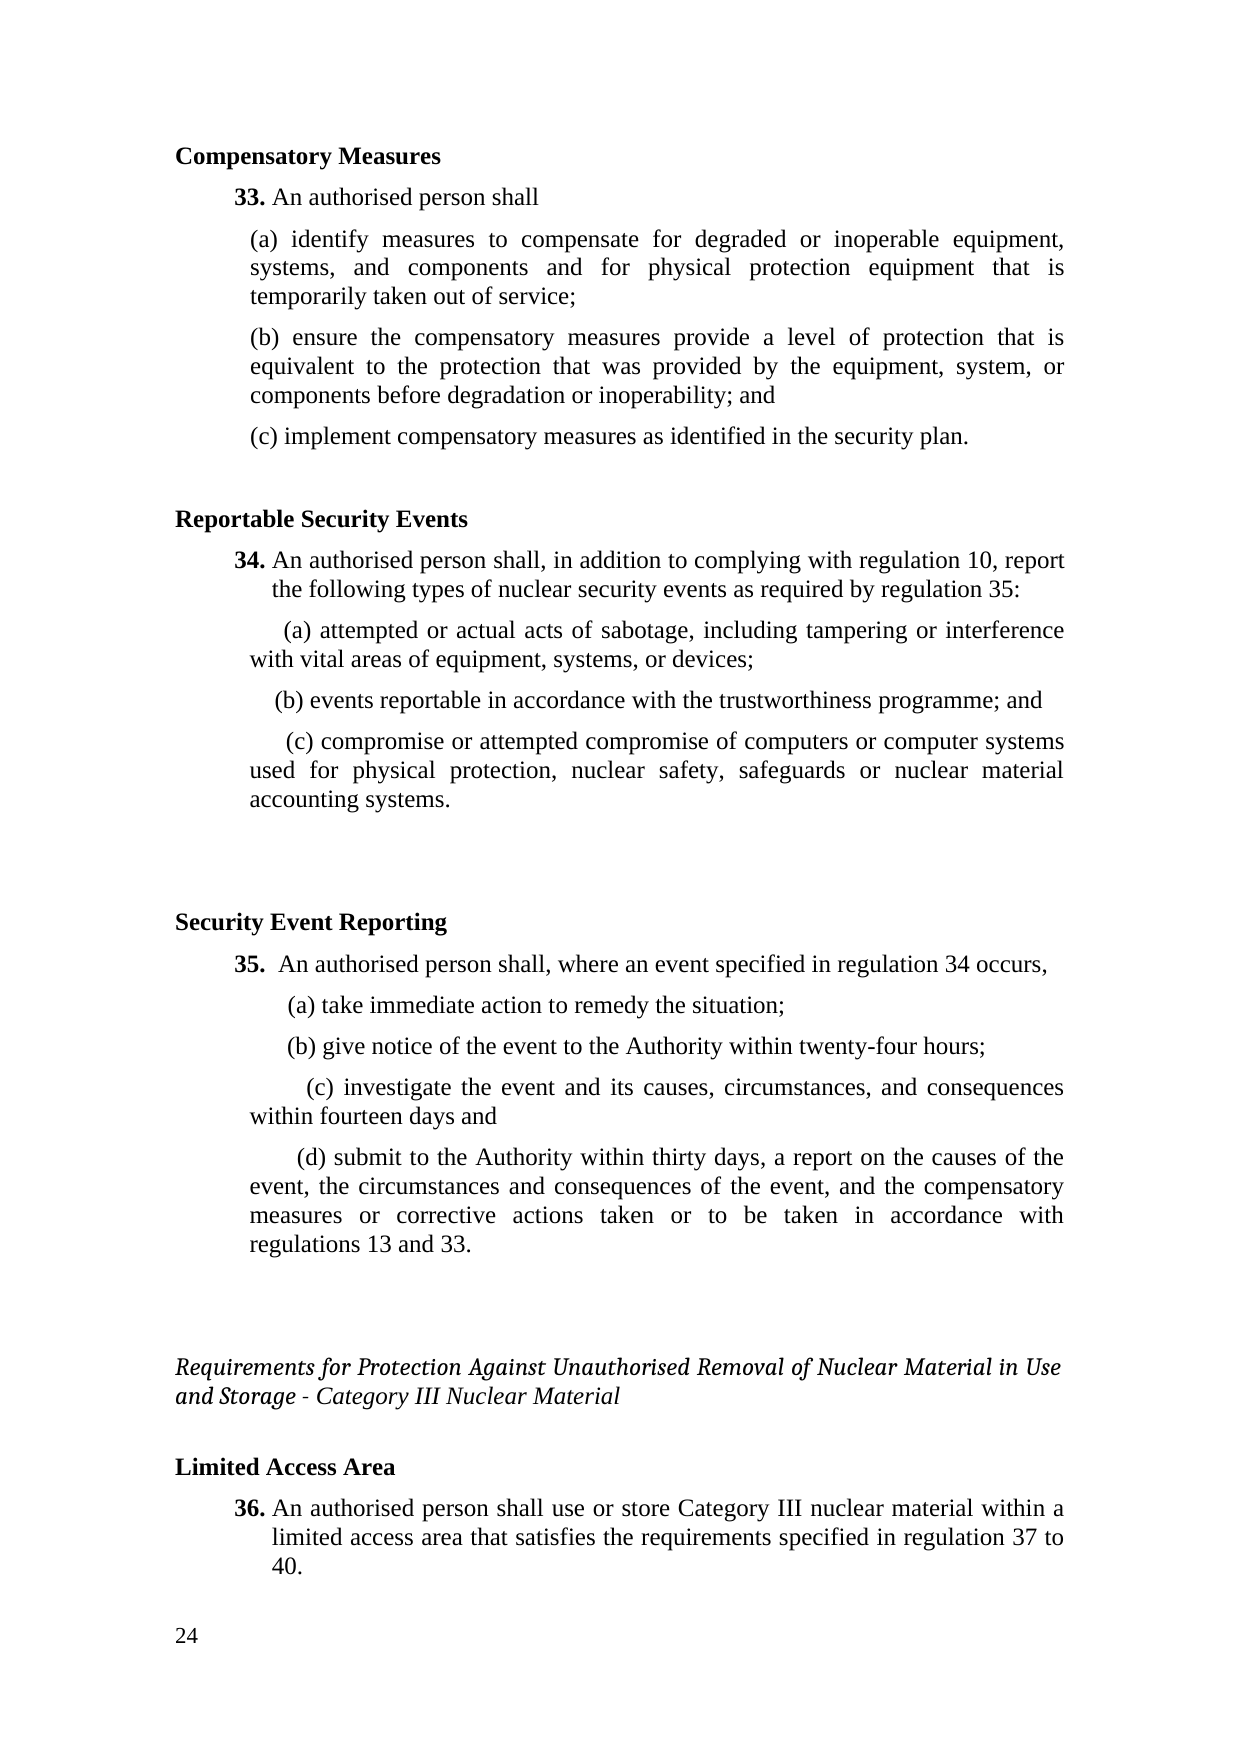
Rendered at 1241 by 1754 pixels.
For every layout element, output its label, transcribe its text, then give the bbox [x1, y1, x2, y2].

text (a) identify measures to compensate for degraded or inoperable equipment, systems, and components and for physical protection equipment that is temporarily taken out of service; [250, 224, 1065, 310]
list (c) investigate the event and its causes, circumstances, and consequences within fourteen days and [249, 1072, 1065, 1130]
list An authorised person shall, where an event specified in regulation 34 occurs, [234, 949, 1065, 977]
list (a) take immediate action to remedy the situation; [250, 990, 1065, 1019]
text (b) ensure the compensatory measures provide a level of protection that is equivalent to the protection that was provided by the equipment, system, or components before degradation or inoperability; and [250, 322, 1065, 409]
list An authorised person shall use or store Category III nuclear material within a limited access area that satisfies the requirements specified in regulation 37 to 40. [234, 1493, 1065, 1579]
list (d) submit to the Authority within thirty days, a report on the causes of the event, the circumstances and consequences of the event, and the compensatory measures or corrective actions taken or to be taken in accordance with regulations 13 and 33. [249, 1142, 1065, 1257]
subtitle Security Event Reporting [175, 907, 1065, 936]
list (a) attempted or actual acts of sabotage, including tampering or interference with vital areas of equipment, systems, or devices; [249, 615, 1065, 672]
list An authorised person shall [234, 182, 1065, 211]
subtitle Reportable Security Events [175, 504, 1065, 532]
list (b) events reportable in accordance with the trustworthiness programme; and [249, 685, 1065, 714]
list (c) compromise or attempted compromise of computers or computer systems used for physical protection, nuclear safety, safeguards or nuclear material accounting systems. [249, 726, 1065, 812]
list (b) give notice of the event to the Authority within twenty-four hours; [249, 1031, 1065, 1060]
subtitle Compensatory Measures [175, 141, 1065, 170]
subtitle Requirements for Protection Against Unauthorised Removal of Nuclear Material in Use and Storage - Category III Nuclear Material [175, 1352, 1065, 1411]
list An authorised person shall, in addition to complying with regulation 10, report the following types of nuclear security events as required by regulation 35: [234, 545, 1065, 602]
subtitle Limited Access Area [175, 1452, 1065, 1481]
text (c) implement compensatory measures as identified in the security plan. [250, 421, 1065, 450]
